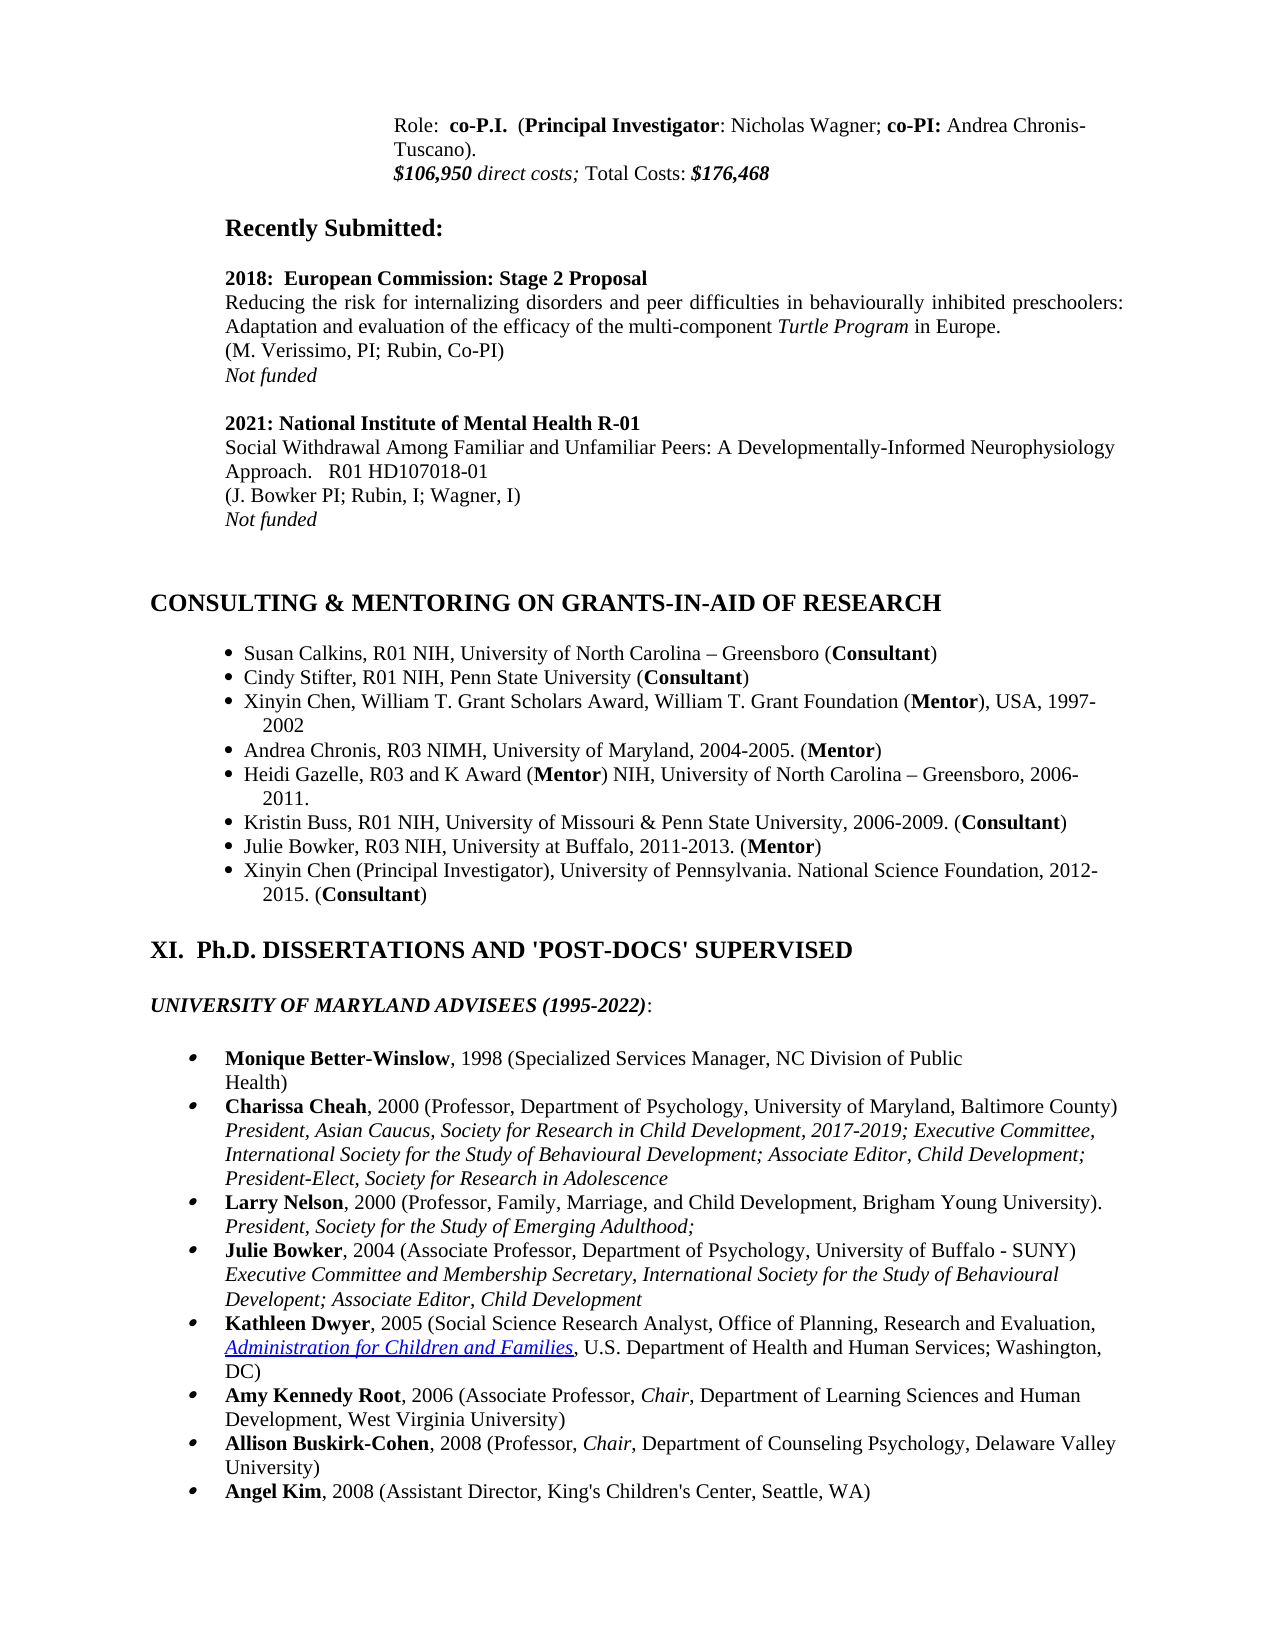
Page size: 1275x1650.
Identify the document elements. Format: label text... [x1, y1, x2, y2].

text Health) [225, 1070, 1125, 1094]
text Reducing the risk for internalizing disorders and peer difficulties in behaviourally inhibited preschoolers: Adaptation and evaluation of the efficacy of the multi-component Turtle Program in Europe. [225, 290, 1125, 338]
text XI. Ph.D. DISSERTATIONS AND 'POST-DOCS' SUPERVISED [150, 935, 1125, 963]
list Heidi Gazelle, R03 and K Award (Mentor) NIH, University of North Carolina – Greensboro, 2006-2011. [225, 762, 1125, 810]
text $106,950 direct costs; Total Costs: $176,468 [150, 161, 1125, 185]
text (J. Bowker PI; Rubin, I; Wagner, I) [225, 483, 1125, 507]
list Allison Buskirk-Cohen, 2008 (Professor, Chair, Department of Counseling Psychology, Delaware Valley University) [187, 1431, 1125, 1479]
text Role: co-P.I. (Principal Investigator: Nicholas Wagner; co-PI: Andrea Chronis-Tuscano). [150, 112, 1125, 161]
text Social Withdrawal Among Familiar and Unfamiliar Peers: A Developmentally-Informed Neurophysiology Approach. R01 HD107018-01 [225, 435, 1125, 483]
list Susan Calkins, R01 NIH, University of North Carolina – Greensboro (Consultant) [225, 641, 1125, 665]
list Angel Kim, 2008 (Assistant Director, King's Children's Center, Seattle, WA) [187, 1479, 1125, 1503]
list Charissa Cheah, 2000 (Professor, Department of Psychology, University of Maryland, Baltimore County) President, Asian Caucus, Society for Research in Child Development, 2017-2019; Executive Committee, International Society for the Study of Behavioural Development; Associate Editor, Child Development; [187, 1094, 1125, 1166]
list Amy Kennedy Root, 2006 (Associate Professor, Chair, Department of Learning Sciences and Human Development, West Virginia University) [187, 1383, 1125, 1431]
list Monique Better-Winslow, 1998 (Specialized Services Manager, NC Division of Public [187, 1046, 1125, 1070]
list Kathleen Dwyer, 2005 (Social Science Research Analyst, Office of Planning, Research and Evaluation, Administration for Children and Families, U.S. Department of Health and Human Services; Washington, DC) [187, 1311, 1125, 1383]
list Xinyin Chen, William T. Grant Scholars Award, William T. Grant Foundation (Mentor), USA, 1997-2002 [225, 689, 1125, 737]
text 2021: National Institute of Mental Health R-01 [150, 411, 1125, 435]
list Xinyin Chen (Principal Investigator), University of Pennsylvania. National Science Foundation, 2012-2015. (Consultant) [225, 858, 1125, 906]
text CONSULTING & MENTORING ON GRANTS-IN-AID OF RESEARCH [150, 588, 1125, 617]
text Not funded [150, 362, 1125, 387]
text UNIVERSITY OF MARYLAND ADVISEES (1995-2022): [150, 993, 1125, 1017]
list Andrea Chronis, R03 NIMH, University of Maryland, 2004-2005. (Mentor) [225, 737, 1125, 762]
list Kristin Buss, R01 NIH, University of Missouri & Penn State University, 2006-2009. (Consultant) [225, 810, 1125, 834]
list Cindy Stifter, R01 NIH, Penn State University (Consultant) [225, 665, 1125, 689]
text 2018: European Commission: Stage 2 Proposal [150, 266, 1125, 290]
text Not funded [150, 507, 1125, 531]
text (M. Verissimo, PI; Rubin, Co-PI) [225, 338, 1125, 362]
list President-Elect, Society for Research in Adolescence [225, 1166, 1125, 1190]
list Julie Bowker, 2004 (Associate Professor, Department of Psychology, University of Buffalo - SUNY) Executive Committee and Membership Secretary, International Society for the Study of Behavioural Developent; Associate Editor, Child Development [187, 1238, 1125, 1311]
list Larry Nelson, 2000 (Professor, Family, Marriage, and Child Development, Brigham Young University). President, Society for the Study of Emerging Adulthood; [187, 1190, 1125, 1238]
list Julie Bowker, R03 NIH, University at Buffalo, 2011-2013. (Mentor) [225, 834, 1125, 858]
text Recently Submitted: [150, 213, 1125, 242]
